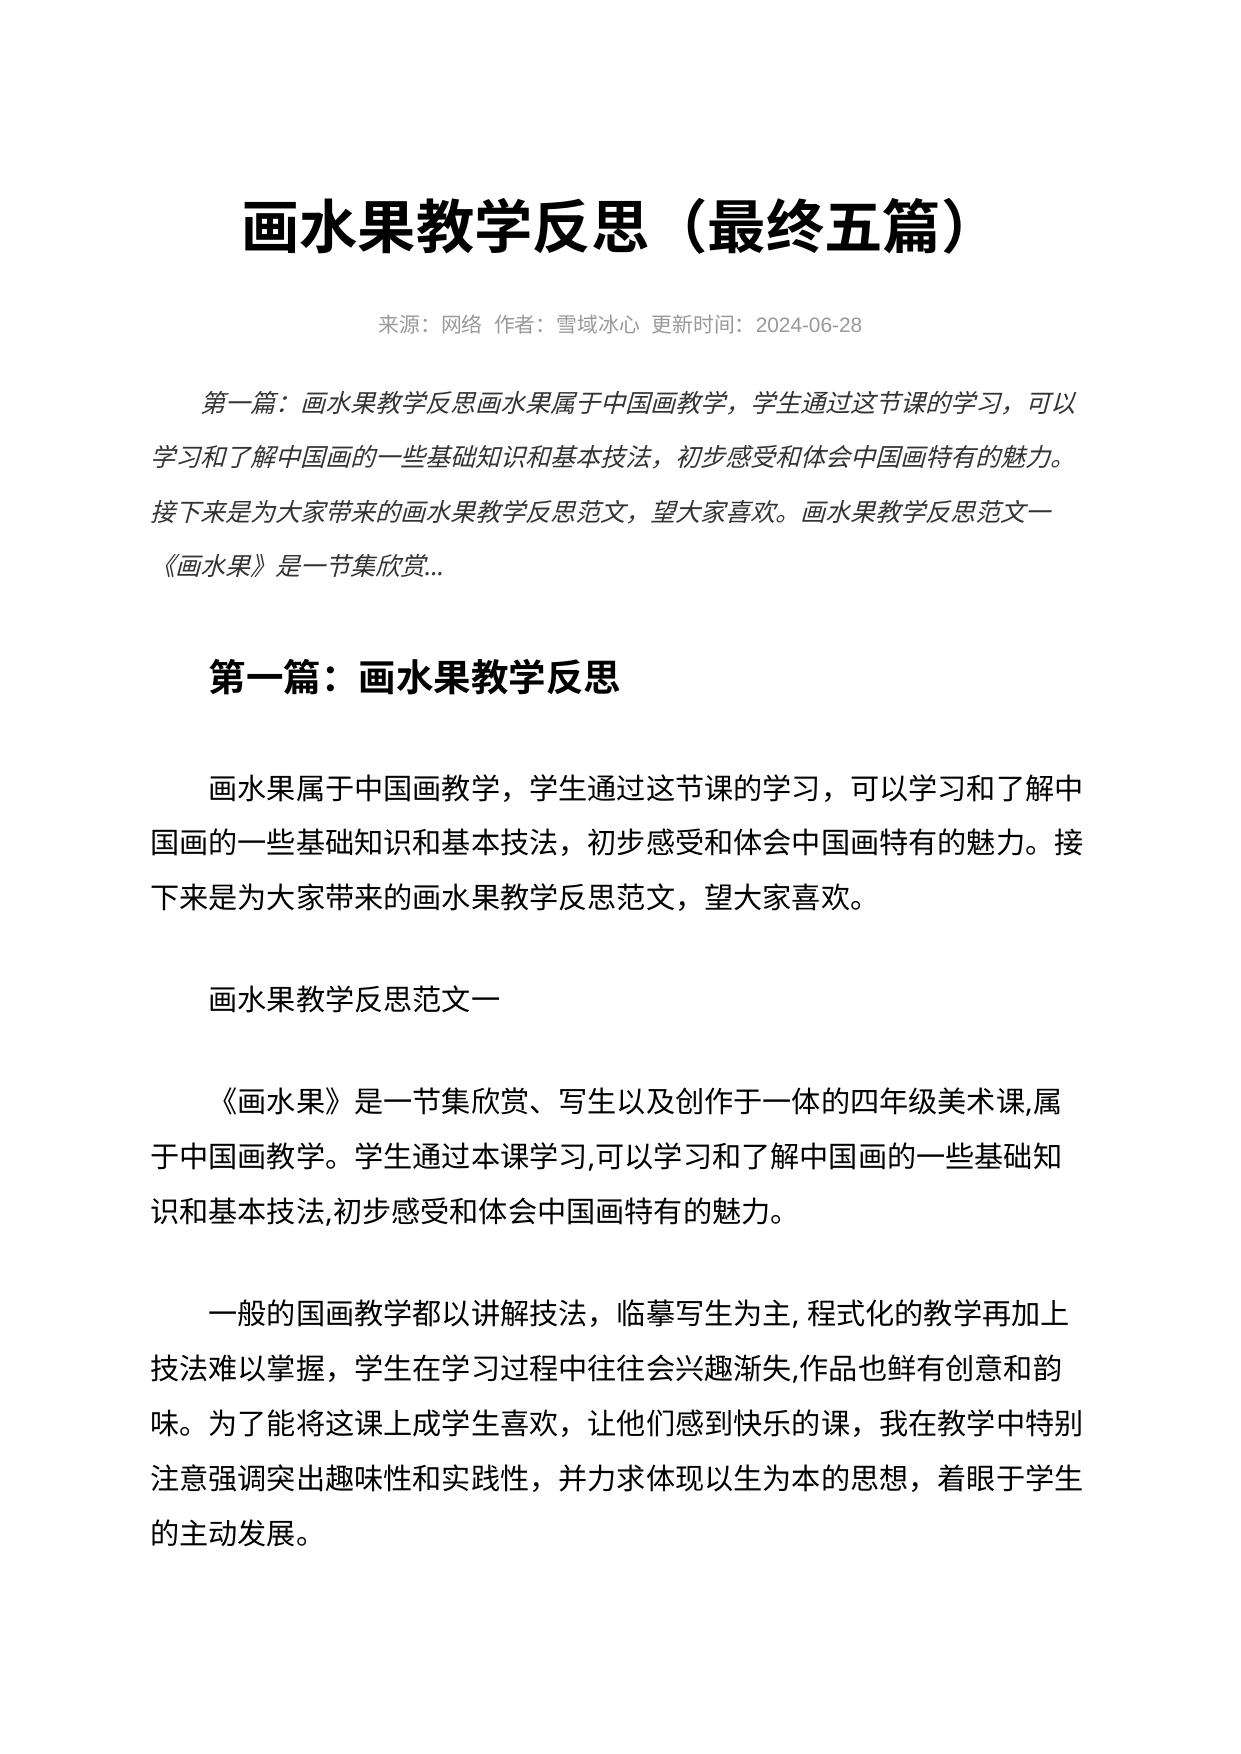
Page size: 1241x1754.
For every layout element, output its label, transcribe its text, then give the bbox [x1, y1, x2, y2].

text 画水果教学反思范文一 [150, 977, 1090, 1019]
text 《画水果》是一节集欣赏、写生以及创作于一体的四年级美术课,属于中国画教学。学生通过本课学习,可以学习和了解中国画的一些基础知识和基本技法,初步感受和体会中国画特有的魅力。 [150, 1078, 1090, 1231]
text 第一篇：画水果教学反思画水果属于中国画教学，学生通过这节课的学习，可以学习和了解中国画的一些基础知识和基本技法，初步感受和体会中国画特有的魅力。接下来是为大家带来的画水果教学反思范文，望大家喜欢。画水果教学反思范文一《画水果》是一节集欣赏... [150, 383, 1090, 583]
subtitle 画水果教学反思（最终五篇） [150, 181, 1090, 266]
text 画水果属于中国画教学，学生通过这节课的学习，可以学习和了解中国画的一些基础知识和基本技法，初步感受和体会中国画特有的魅力。接下来是为大家带来的画水果教学反思范文，望大家喜欢。 [150, 765, 1090, 917]
text 一般的国画教学都以讲解技法，临摹写生为主, 程式化的教学再加上技法难以掌握，学生在学习过程中往往会兴趣渐失,作品也鲜有创意和韵味。为了能将这课上成学生喜欢，让他们感到快乐的课，我在教学中特别注意强调突出趣味性和实践性，并力求体现以生为本的思想，着眼于学生的主动发展。 [150, 1291, 1090, 1553]
text 来源：网络 作者：雪域冰心 更新时间：2024-06-28 [150, 313, 1090, 337]
text 第一篇：画水果教学反思 [150, 648, 1090, 702]
